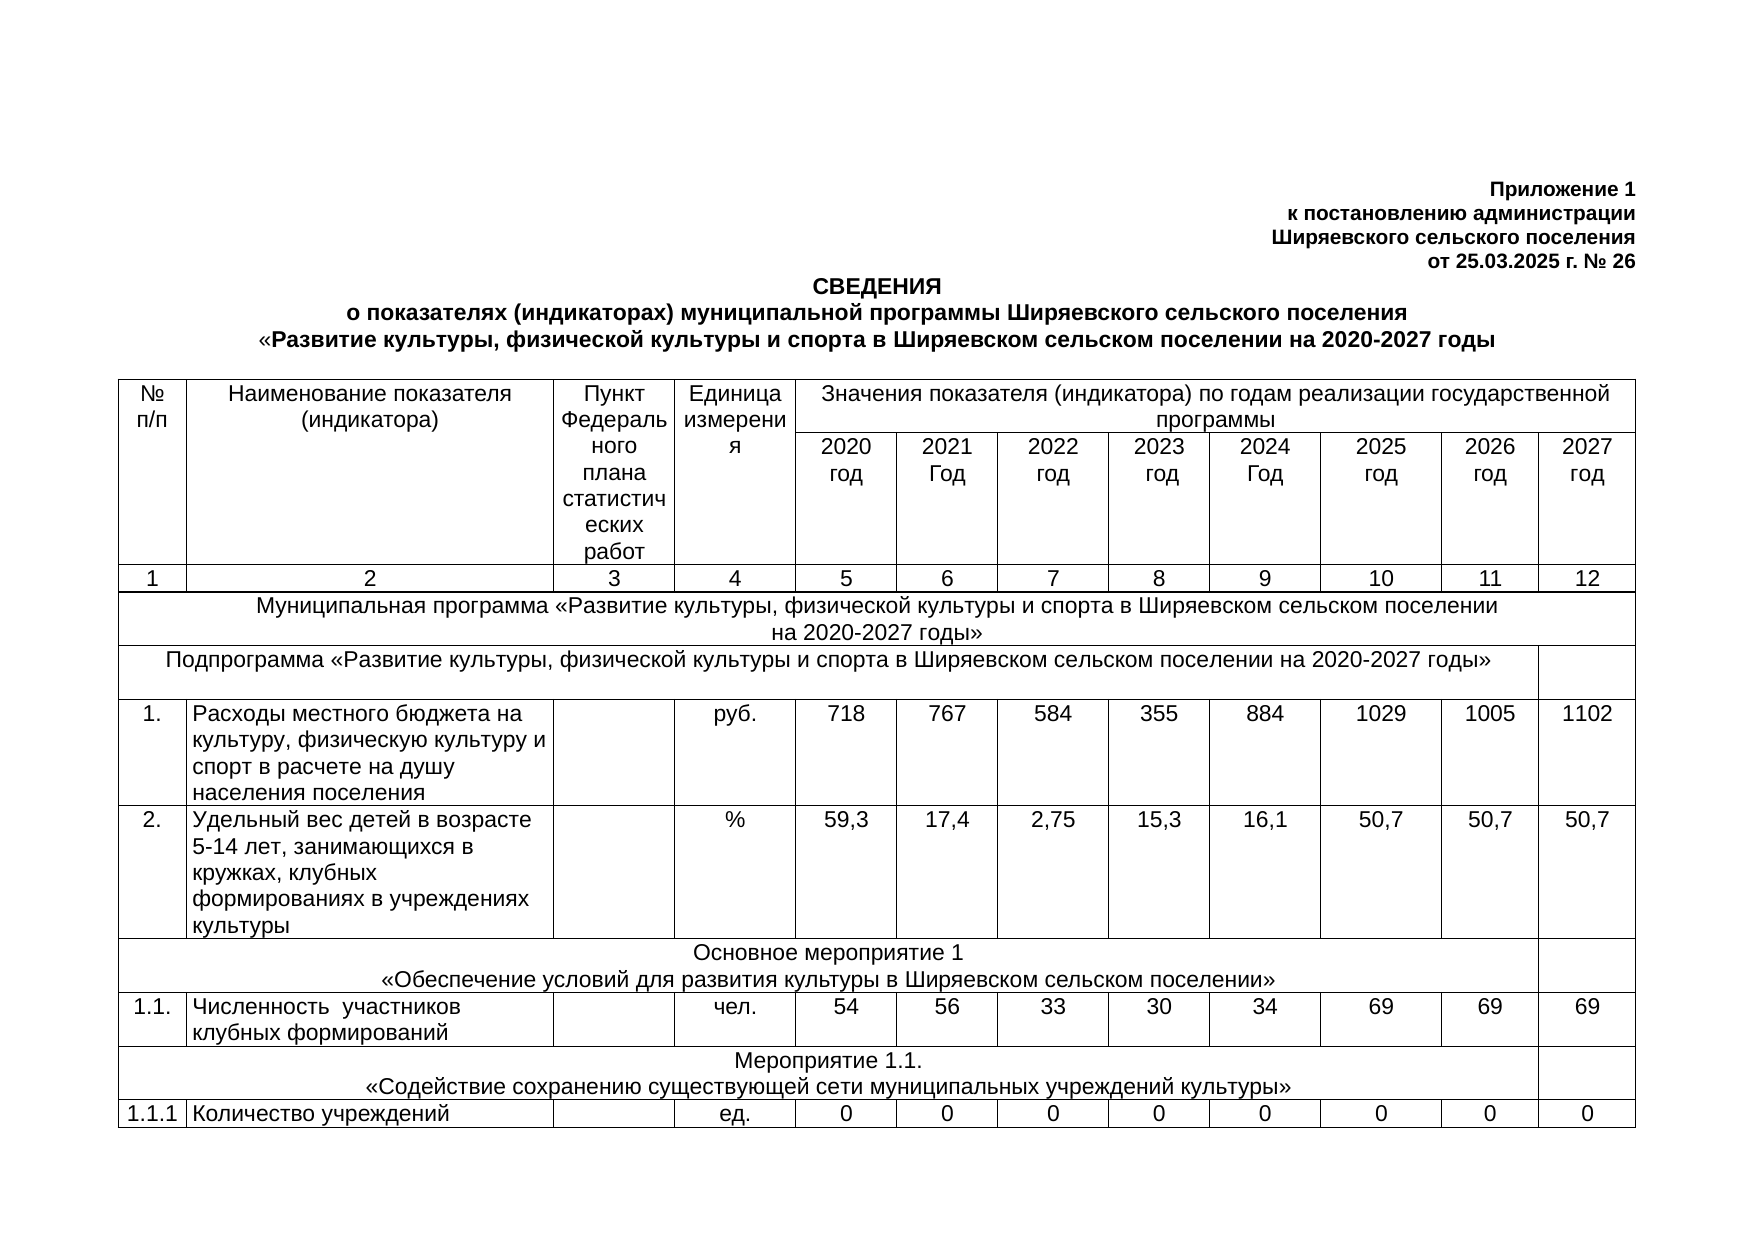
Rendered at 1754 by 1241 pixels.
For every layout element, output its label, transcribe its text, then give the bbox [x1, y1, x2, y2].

table_cell 7 [998, 565, 1108, 591]
table_cell 4 [675, 565, 795, 591]
table_cell ед. [675, 1100, 795, 1127]
table_header Наименование показателя (индикатора) [187, 380, 553, 564]
text от 25.03.2025 г. № 26 [118, 249, 1636, 273]
table_cell 0 [1109, 1100, 1209, 1127]
table_cell чел. [675, 993, 795, 1046]
table_cell 1029 [1321, 700, 1441, 805]
table_cell 8 [1109, 565, 1209, 591]
table_cell 3 [554, 565, 674, 591]
table_cell 0 [1539, 1100, 1635, 1127]
table_cell 2021 Год [897, 433, 997, 564]
table_cell 1. [119, 700, 186, 805]
table_cell 50,7 [1442, 806, 1538, 938]
text Приложение 1 [118, 177, 1636, 201]
table_cell 6 [897, 565, 997, 591]
table_cell Мероприятие 1.1. «Содействие сохранению существующей сети муниципальных учреждений культуры» [119, 1047, 1538, 1099]
text к постановлению администрации [118, 201, 1636, 225]
table_cell 884 [1210, 700, 1320, 805]
table_cell [1539, 939, 1635, 992]
table_cell 33 [998, 993, 1108, 1046]
text о показателях (индикаторах) муниципальной программы Ширяевского сельского поселения [118, 299, 1636, 326]
table_cell 767 [897, 700, 997, 805]
table_cell 30 [1109, 993, 1209, 1046]
table_cell 718 [796, 700, 896, 805]
table_cell 1.1.1 [119, 1100, 186, 1127]
table_cell 9 [1210, 565, 1320, 591]
text СВЕДЕНИЯ [118, 273, 1636, 299]
table_cell 0 [1321, 1100, 1441, 1127]
table_cell 2027 год [1539, 433, 1635, 564]
table_cell 69 [1539, 993, 1635, 1046]
table_header № п/п [119, 380, 186, 564]
table_cell [1539, 646, 1635, 699]
table_cell 0 [897, 1100, 997, 1127]
table_cell 0 [1442, 1100, 1538, 1127]
table_cell 0 [998, 1100, 1108, 1127]
table_cell 69 [1442, 993, 1538, 1046]
table_cell Подпрограмма «Развитие культуры, физической культуры и спорта в Ширяевском сельском поселении на 2020-2027 годы» [119, 646, 1538, 699]
table_cell 54 [796, 993, 896, 1046]
table_cell 0 [796, 1100, 896, 1127]
table_header Пункт Федерального плана статистических работ [554, 380, 674, 564]
table_cell [1539, 1047, 1635, 1099]
table_cell [554, 806, 674, 938]
table_cell 50,7 [1321, 806, 1441, 938]
table_cell 584 [998, 700, 1108, 805]
table_cell 2026 год [1442, 433, 1538, 564]
table_header Значения показателя (индикатора) по годам реализации государственной программы [796, 380, 1635, 432]
table_cell 15,3 [1109, 806, 1209, 938]
table_cell 16,1 [1210, 806, 1320, 938]
table_cell [554, 1100, 674, 1127]
table_cell 12 [1539, 565, 1635, 591]
table_cell 2022 год [998, 433, 1108, 564]
table_cell 2023 год [1109, 433, 1209, 564]
table_cell 2 [187, 565, 553, 591]
table_cell 11 [1442, 565, 1538, 591]
text Ширяевского сельского поселения [118, 225, 1636, 249]
table_cell 2024 Год [1210, 433, 1320, 564]
table_cell 59,3 [796, 806, 896, 938]
table_cell Удельный вес детей в возрасте 5-14 лет, занимающихся в кружках, клубных формированиях в учреждениях культуры [187, 806, 553, 938]
table_cell 1005 [1442, 700, 1538, 805]
table_cell 2020 год [796, 433, 896, 564]
text «Развитие культуры, физической культуры и спорта в Ширяевском сельском поселении на 2020-2027 годы [118, 326, 1636, 352]
table_cell Численность участников клубных формирований [187, 993, 553, 1046]
table_cell 355 [1109, 700, 1209, 805]
table_cell 2,75 [998, 806, 1108, 938]
table_cell 56 [897, 993, 997, 1046]
table_cell [554, 993, 674, 1046]
table_cell Основное мероприятие 1 «Обеспечение условий для развития культуры в Ширяевском сельском поселении» [119, 939, 1538, 992]
table_cell 1102 [1539, 700, 1635, 805]
table_cell 17,4 [897, 806, 997, 938]
table_cell [554, 700, 674, 805]
table_header Единица измерения [675, 380, 795, 564]
table_cell руб. [675, 700, 795, 805]
table_cell 50,7 [1539, 806, 1635, 938]
table_cell 2025 год [1321, 433, 1441, 564]
table_cell 2. [119, 806, 186, 938]
table_cell Расходы местного бюджета на культуру, физическую культуру и спорт в расчете на душу населения поселения [187, 700, 553, 805]
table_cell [187, 1100, 553, 1127]
table_cell 10 [1321, 565, 1441, 591]
table_cell 34 [1210, 993, 1320, 1046]
table_cell % [675, 806, 795, 938]
table_cell 69 [1321, 993, 1441, 1046]
table_cell 1.1. [119, 993, 186, 1046]
table_cell 1 [119, 565, 186, 591]
table_cell 5 [796, 565, 896, 591]
table_cell Муниципальная программа «Развитие культуры, физической культуры и спорта в Ширяевском сельском поселении на 2020-2027 годы» [119, 593, 1635, 645]
table_cell 0 [1210, 1100, 1320, 1127]
